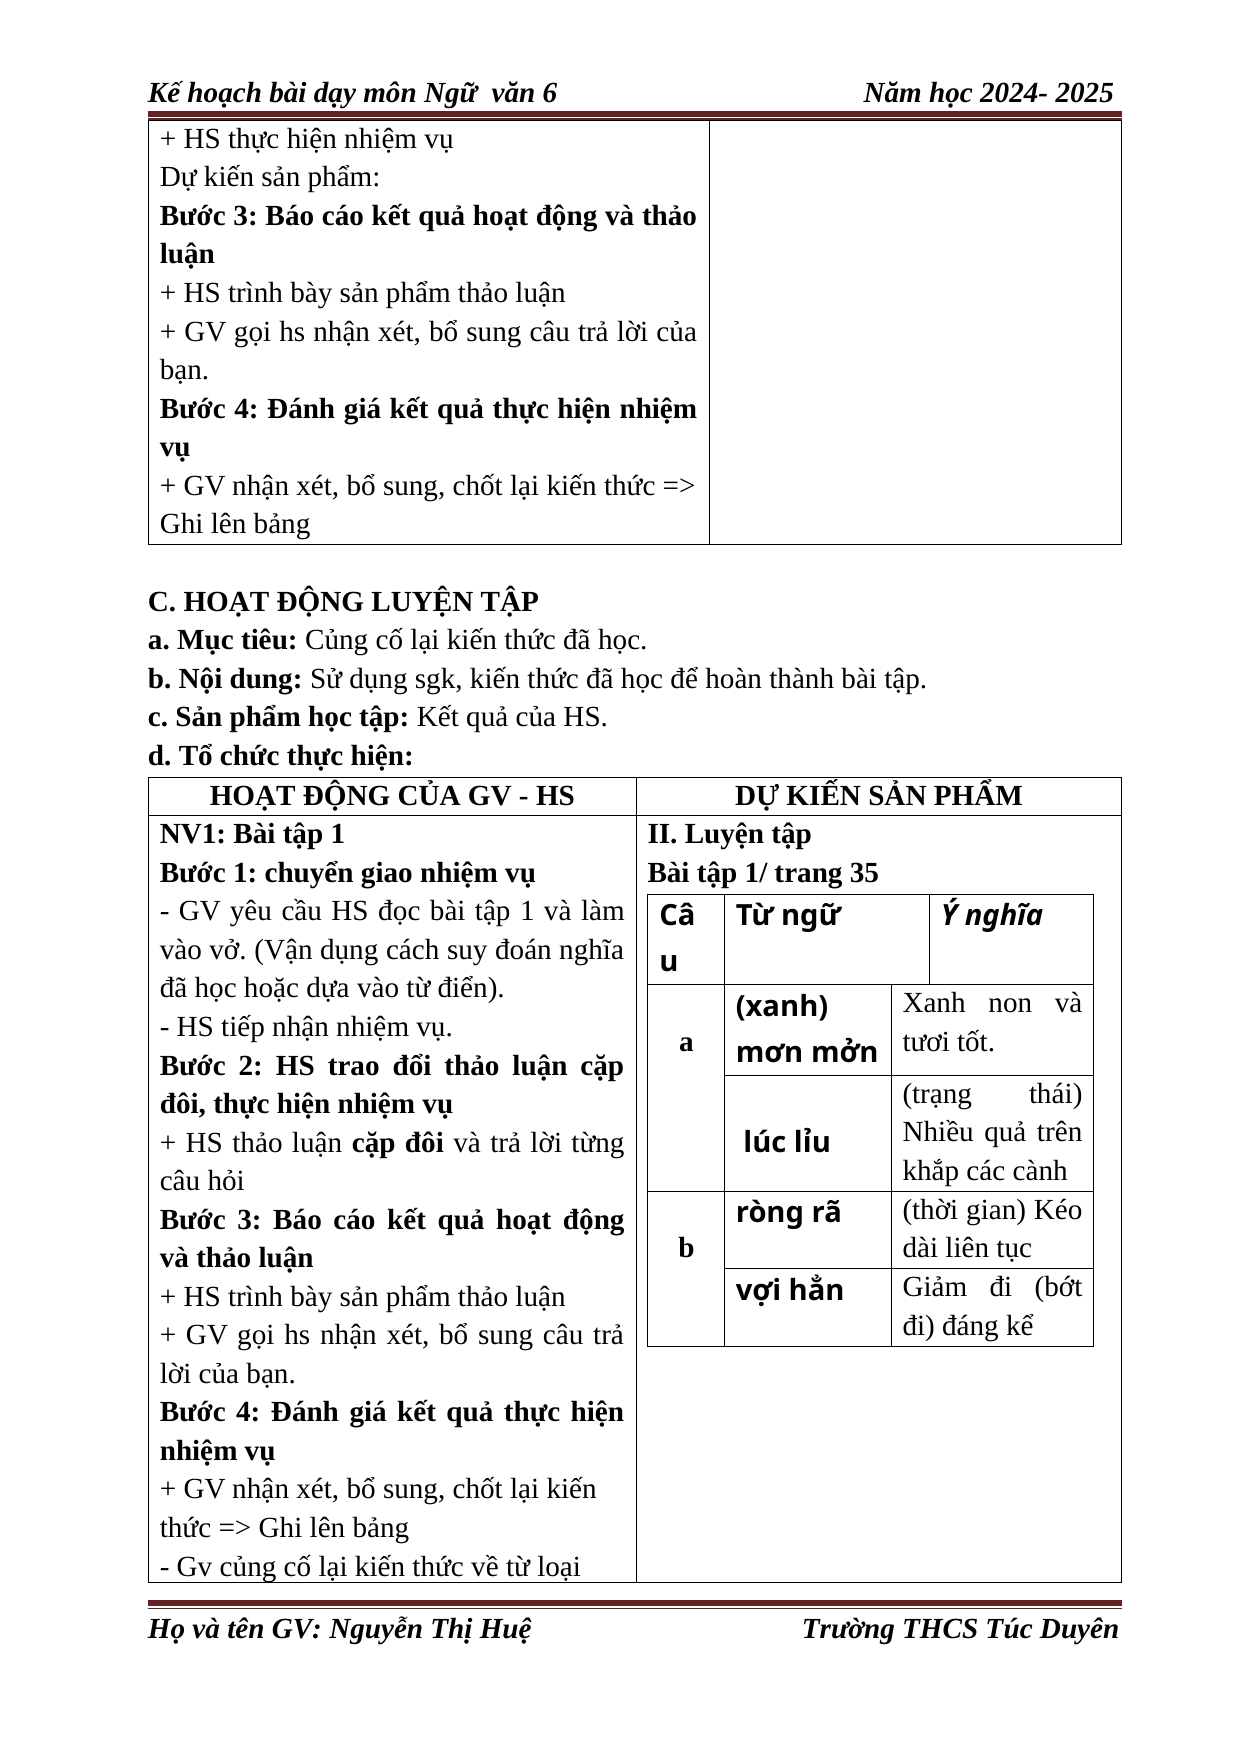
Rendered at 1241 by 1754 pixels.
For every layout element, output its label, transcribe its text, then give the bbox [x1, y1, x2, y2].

table_header DỰ KIẾN SẢN PHẨM [637, 778, 1121, 815]
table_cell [637, 816, 1121, 1582]
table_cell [149, 121, 709, 544]
text a. Mục tiêu: Củng cố lại kiến thức đã học. [148, 622, 1122, 656]
text C. HOẠT ĐỘNG LUYỆN TẬP [148, 584, 1122, 617]
text c. Sản phẩm học tập: Kết quả của HS. [148, 699, 1122, 733]
table_header HOẠT ĐỘNG CỦA GV - HS [149, 778, 636, 815]
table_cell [149, 816, 636, 1582]
text b. Nội dung: Sử dụng sgk, kiến thức đã học để hoàn thành bài tập. [148, 661, 1122, 694]
text d. Tổ chức thực hiện: [148, 738, 1122, 772]
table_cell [710, 121, 1121, 544]
